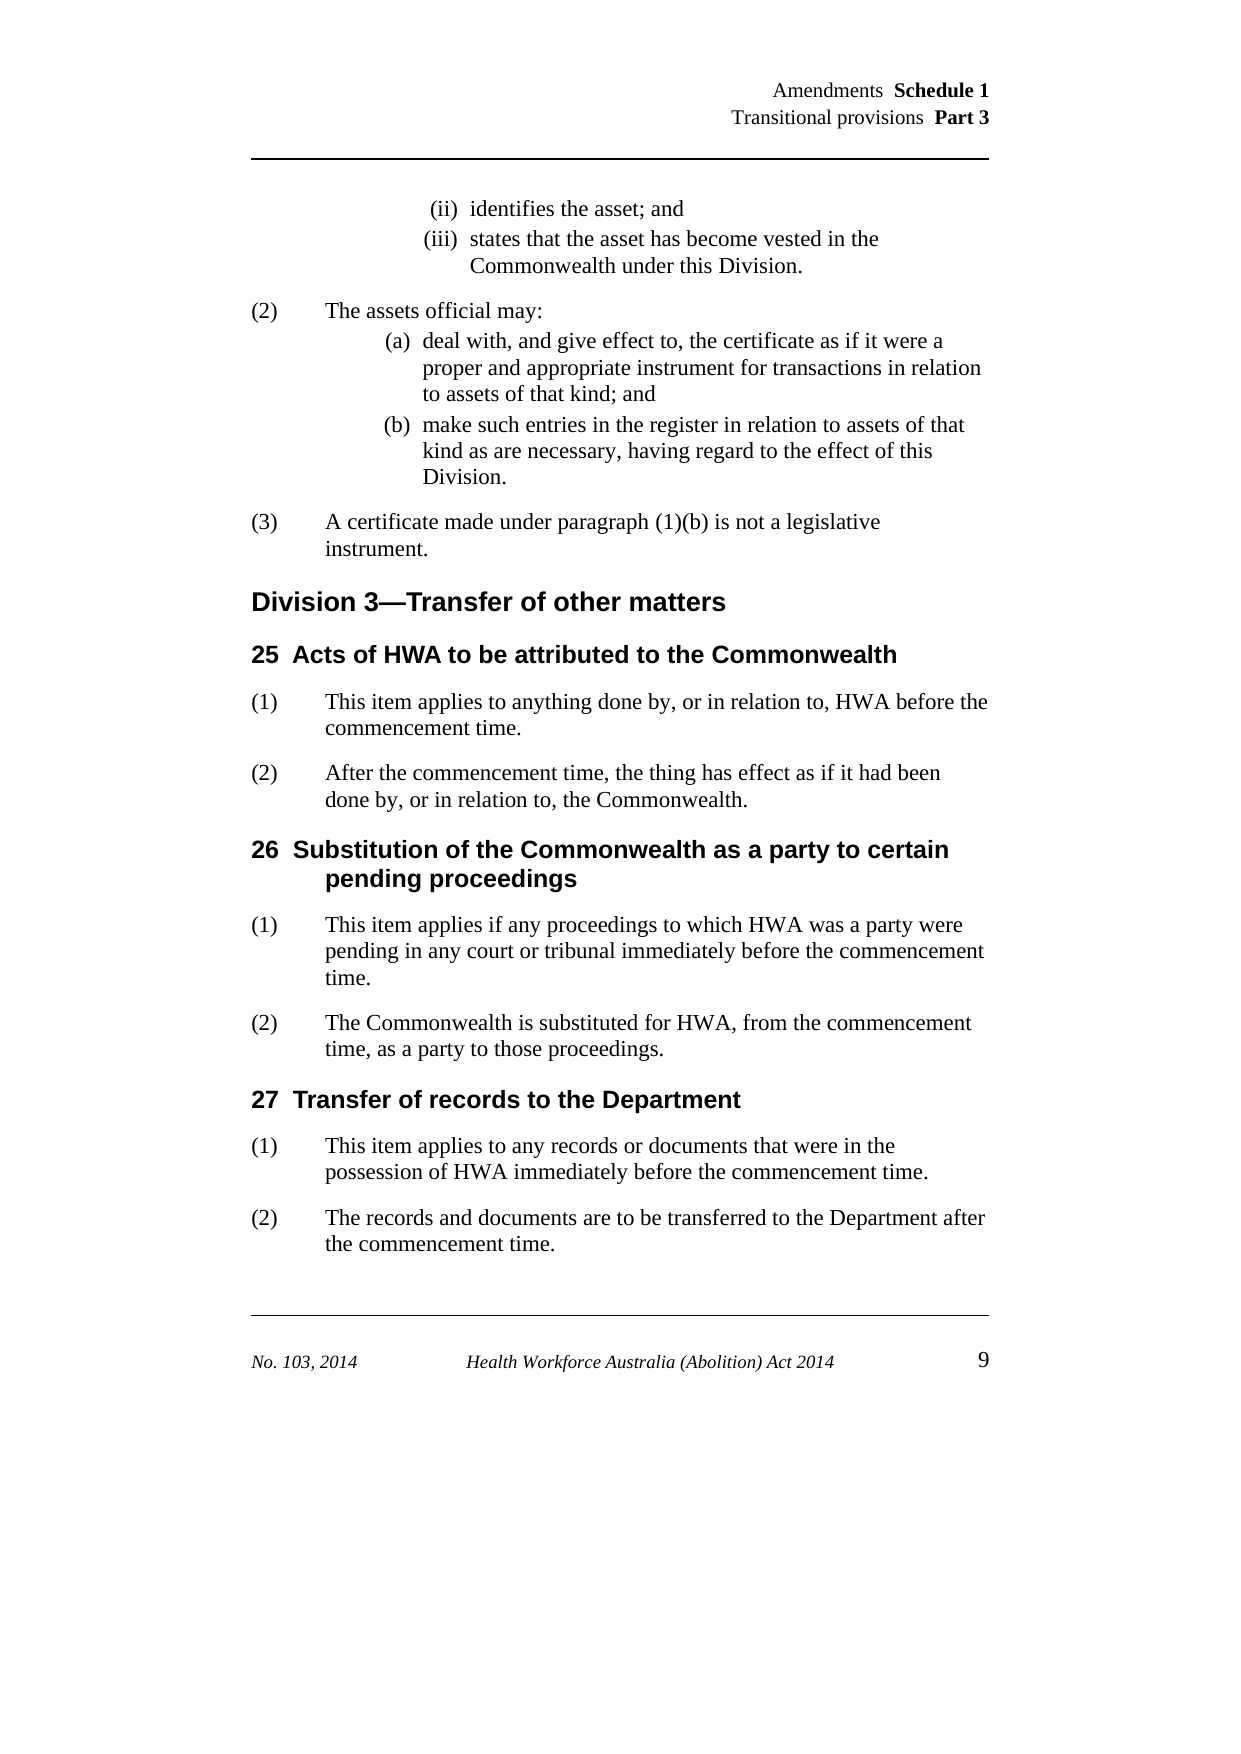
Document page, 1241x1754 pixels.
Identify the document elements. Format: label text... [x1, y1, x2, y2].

text (iii) states that the asset has become vested in the Commonwealth under this Division. [251, 225, 989, 278]
text (a) deal with, and give effect to, the certificate as if it were a proper and appropriate instrument for transactions in relation to assets of that kind; and [251, 327, 989, 406]
text (2) The assets official may: [251, 297, 989, 323]
text (2) The Commonwealth is substituted for HWA, from the commencement time, as a party to those proceedings. [251, 1009, 989, 1062]
text (b) make such entries in the register in relation to assets of that kind as are necessary, having regard to the effect of this Division. [251, 411, 989, 490]
text Division 3—Transfer of other matters [251, 586, 989, 617]
text 25 Acts of HWA to be attributed to the Commonwealth [251, 640, 989, 669]
text (1) This item applies to anything done by, or in relation to, HWA before the commencement time. [251, 688, 989, 741]
text (1) This item applies if any proceedings to which HWA was a party were pending in any court or tribunal immediately before the commencement time. [251, 911, 989, 990]
text (3) A certificate made under paragraph (1)(b) is not a legislative instrument. [251, 508, 989, 561]
text 26 Substitution of the Commonwealth as a party to certain pending proceedings [251, 835, 989, 892]
text (1) This item applies to any records or documents that were in the possession of HWA immediately before the commencement time. [251, 1132, 989, 1185]
text (2) After the commencement time, the thing has effect as if it had been done by, or in relation to, the Commonwealth. [251, 759, 989, 812]
text 27 Transfer of records to the Department [251, 1084, 989, 1113]
text (ii) identifies the asset; and [251, 195, 989, 221]
text (2) The records and documents are to be transferred to the Department after the commencement time. [251, 1203, 989, 1256]
